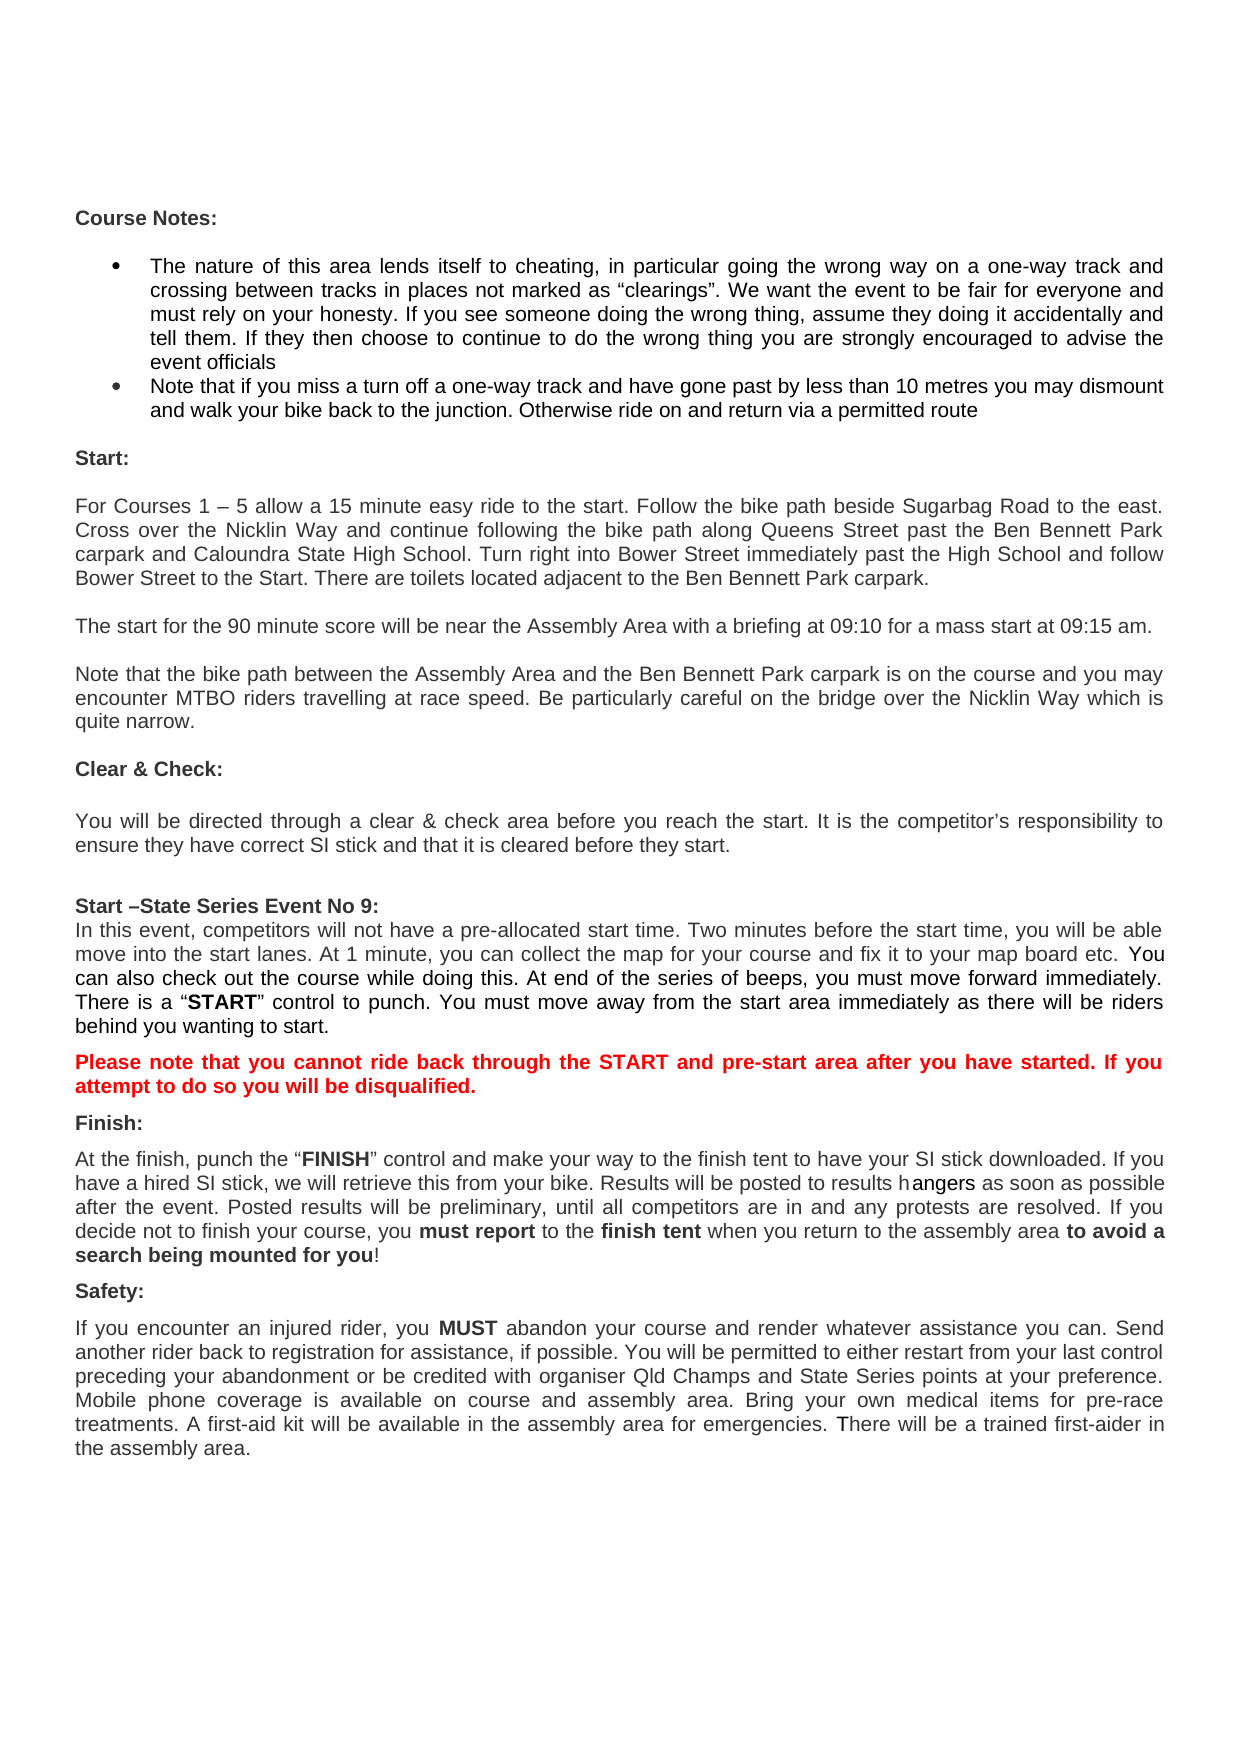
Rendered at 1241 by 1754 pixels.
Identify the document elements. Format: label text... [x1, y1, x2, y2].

text In this event, competitors will not have a pre-allocated start time. Two minutes before the start time, you will be able move into the start lanes. At 1 minute, you can collect the map for your course and fix it to your map board etc. You can also check out the course while doing this. At end of the series of beeps, you must move forward immediately. There is a “START” control to punch. You must move away from the start area immediately as there will be riders behind you wanting to start. [75, 918, 1165, 1037]
text If you encounter an injured rider, you MUST abandon your course and render whatever assistance you can. Send another rider back to registration for assistance, if possible. You will be permitted to either restart from your last control preceding your abandonment or be credited with organiser Qld Champs and State Series points at your preference. Mobile phone coverage is available on course and assembly area. Bring your own medical items for pre-race treatments. A first-aid kit will be available in the assembly area for emergencies. There will be a trained first-aider in the assembly area. [75, 1316, 1165, 1459]
list The nature of this area lends itself to cheating, in particular going the wrong way on a one-way track and crossing between tracks in places not marked as “clearings”. We want the event to be fair for everyone and must rely on your honesty. If you see someone doing the wrong thing, assume they doing it accidentally and tell them. If they then choose to continue to do the wrong thing you are strongly encouraged to advise the event officials [112, 254, 1165, 374]
text The start for the 90 minute score will be near the Assembly Area with a briefing at 09:10 for a mass start at 09:15 am. [75, 613, 1165, 637]
text Start –State Series Event No 9: [75, 894, 1165, 918]
text You will be directed through a clear & check area before you reach the start. It is the competitor’s responsibility to ensure they have correct SI stick and that it is cleared before they start. [75, 809, 1165, 857]
text Note that the bike path between the Assembly Area and the Ben Bennett Park carpark is on the course and you may encounter MTBO riders travelling at race speed. Be particularly careful on the bridge over the Nicklin Way which is quite narrow. [75, 661, 1165, 733]
text Clear & Check: [75, 757, 1165, 781]
text Start: [75, 446, 1165, 470]
text Safety: [75, 1279, 1165, 1303]
text Please note that you cannot ride back through the START and pre-start area after you have started. If you attempt to do so you will be disqualified. [75, 1050, 1165, 1098]
text Finish: [75, 1110, 1165, 1134]
list Note that if you miss a turn off a one-way track and have gone past by less than 10 metres you may dismount and walk your bike back to the junction. Otherwise ride on and return via a permitted route [112, 374, 1165, 422]
text At the finish, punch the “FINISH” control and make your way to the finish tent to have your SI stick downloaded. If you have a hired SI stick, we will retrieve this from your bike. Results will be posted to results hangers as soon as possible after the event. Posted results will be preliminary, until all competitors are in and any protests are resolved. If you decide not to finish your course, you must report to the finish tent when you return to the assembly area to avoid a search being mounted for you! [75, 1147, 1165, 1267]
text For Courses 1 – 5 allow a 15 minute easy ride to the start. Follow the bike path beside Sugarbag Road to the east. Cross over the Nicklin Way and continue following the bike path along Queens Street past the Ben Bennett Park carpark and Caloundra State High School. Turn right into Bower Street immediately past the High School and follow Bower Street to the Start. There are toilets located adjacent to the Ben Bennett Park carpark. [75, 494, 1165, 589]
text Course Notes: [75, 206, 1165, 230]
